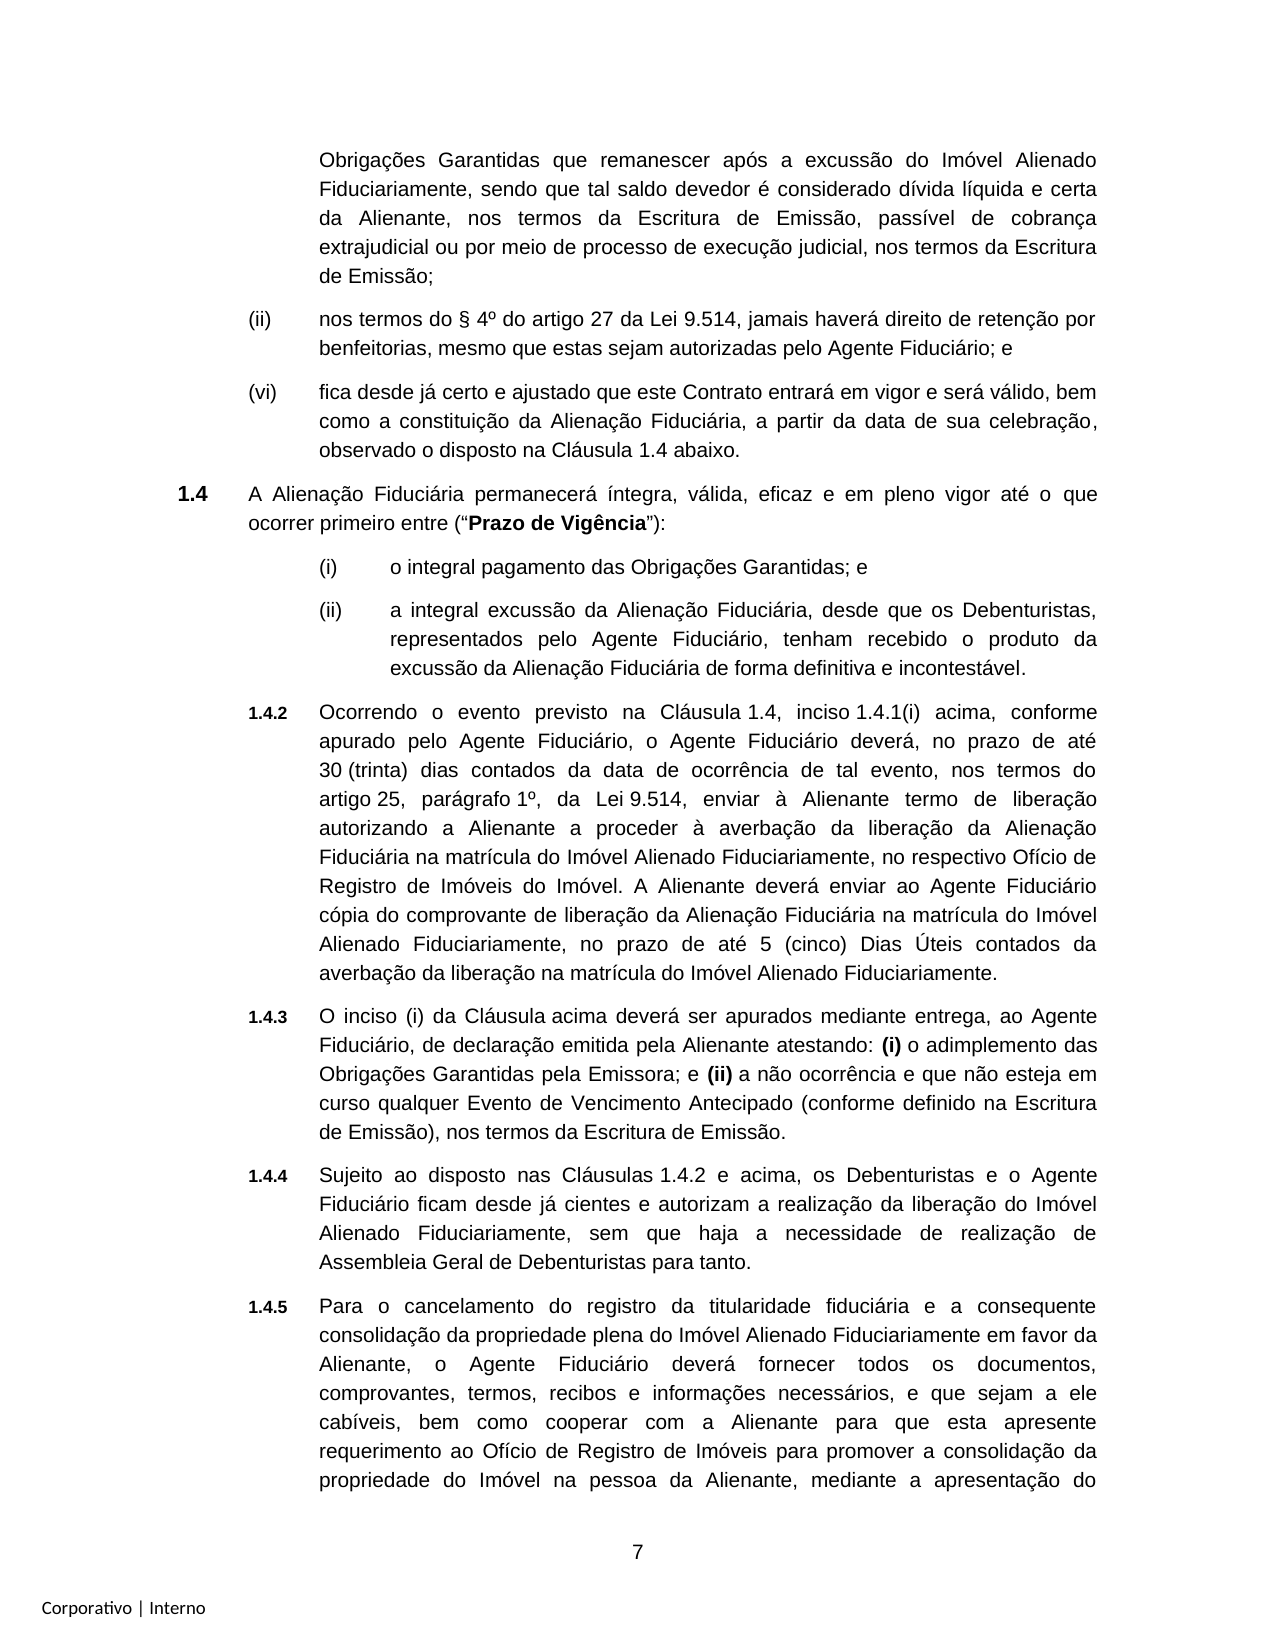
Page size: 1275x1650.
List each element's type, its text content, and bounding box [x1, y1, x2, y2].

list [248, 148, 1098, 287]
text Ocorrendo o evento previsto na Cláusula 1.4, inciso (i) acima, conforme apurado pelo Agente Fiduciário, o Agente Fiduciário deverá, no prazo de até 30 (trinta) dias contados da data de ocorrência de tal evento, nos termos do artigo 25, parágrafo 1º, da Lei 9.514, enviar à Alienante termo de liberação autorizando a Alienante a proceder à averbação da liberação da Alienação Fiduciária na matrícula do Imóvel Alienado Fiduciariamente, no respectivo Ofício de Registro de Imóveis do Imóvel. A Alienante deverá enviar ao Agente Fiduciário cópia do comprovante de liberação da Alienação Fiduciária na matrícula do Imóvel Alienado Fiduciariamente, no prazo de até 5 (cinco) Dias Úteis contados da averbação da liberação na matrícula do Imóvel Alienado Fiduciariamente. [248, 700, 1098, 984]
text A Alienação Fiduciária permanecerá íntegra, válida, eficaz e em pleno vigor até o que ocorrer primeiro entre (“Prazo de Vigência”): [177, 481, 1098, 535]
text O inciso (i) da Cláusula 1.4 acima deverá ser apurados mediante entrega, ao Agente Fiduciário, de declaração emitida pela Alienante atestando: (i) o adimplemento das Obrigações Garantidas pela Emissora; e (ii) a não ocorrência e que não esteja em curso qualquer Evento de Vencimento Antecipado (conforme definido na Escritura de Emissão), nos termos da Escritura de Emissão. [248, 1004, 1098, 1144]
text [248, 1294, 1098, 1491]
text a integral excussão da Alienação Fiduciária, desde que os Debenturistas, representados pelo Agente Fiduciário, tenham recebido o produto da excussão da Alienação Fiduciária de forma definitiva e incontestável. [319, 598, 1098, 680]
list nos termos do § 4º do artigo 27 da Lei 9.514, jamais haverá direito de retenção por benfeitorias, mesmo que estas sejam autorizadas pelo Agente Fiduciário; e [248, 307, 1098, 360]
text fica desde já certo e ajustado que este Contrato entrará em vigor e será válido, bem como a constituição da Alienação Fiduciária, a partir da data de sua celebração, observado o disposto na Cláusula 1.4 abaixo. [248, 379, 1098, 461]
text o integral pagamento das Obrigações Garantidas; e [319, 555, 1098, 579]
text Sujeito ao disposto nas Cláusulas 1.4.2 e 1.4.3 acima, os Debenturistas e o Agente Fiduciário ficam desde já cientes e autorizam a realização da liberação do Imóvel Alienado Fiduciariamente, sem que haja a necessidade de realização de Assembleia Geral de Debenturistas para tanto. [248, 1163, 1098, 1274]
